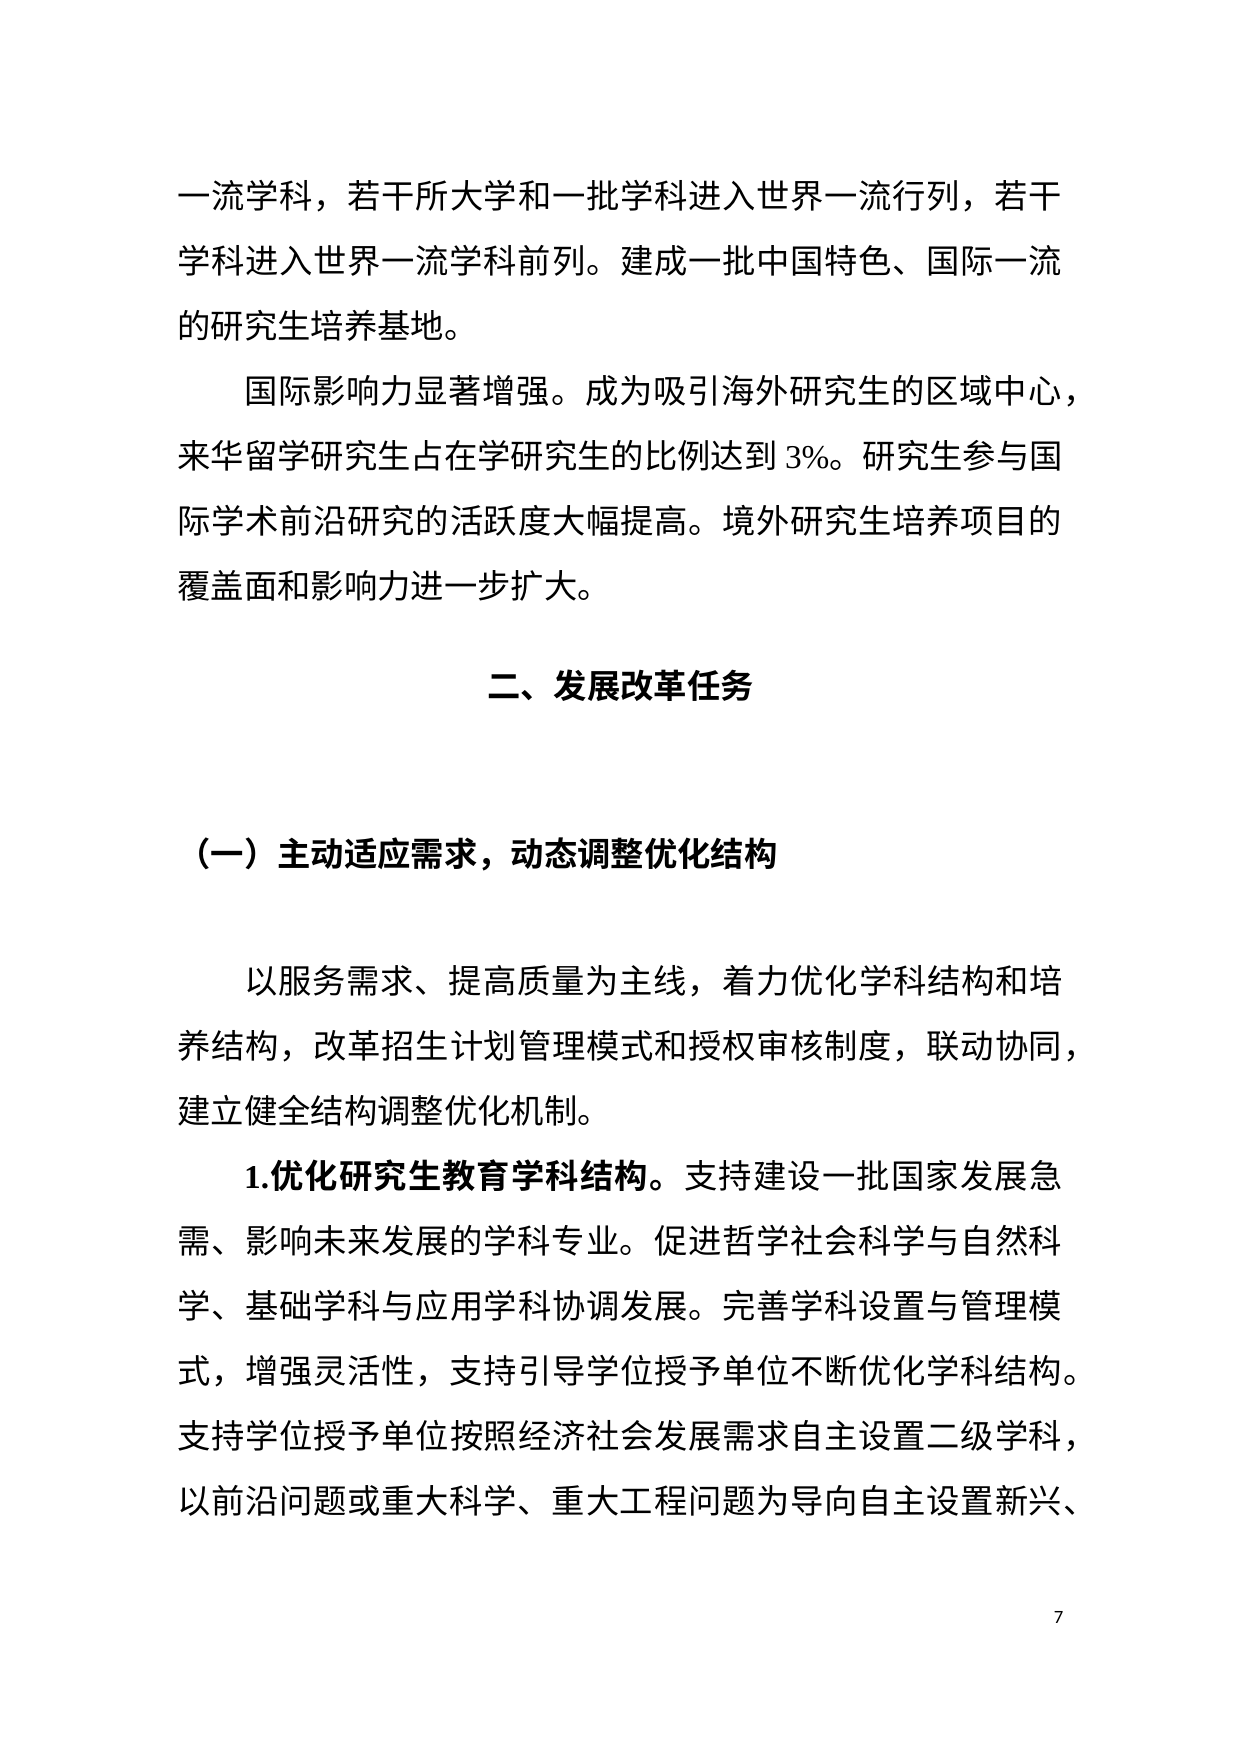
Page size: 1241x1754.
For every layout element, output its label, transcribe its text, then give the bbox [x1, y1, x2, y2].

subtitle 二、发展改革任务 [177, 652, 1063, 717]
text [177, 161, 1063, 356]
text 以服务需求、提高质量为主线，着力优化学科结构和培养结构，改革招生计划管理模式和授权审核制度，联动协同，建立健全结构调整优化机制。 [177, 946, 1063, 1141]
text 国际影响力显著增强。成为吸引海外研究生的区域中心，来华留学研究生占在学研究生的比例达到3%。研究生参与国际学术前沿研究的活跃度大幅提高。境外研究生培养项目的覆盖面和影响力进一步扩大。 [177, 356, 1063, 616]
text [177, 1141, 1063, 1531]
subtitle （一）主动适应需求，动态调整优化结构 [177, 819, 1063, 884]
